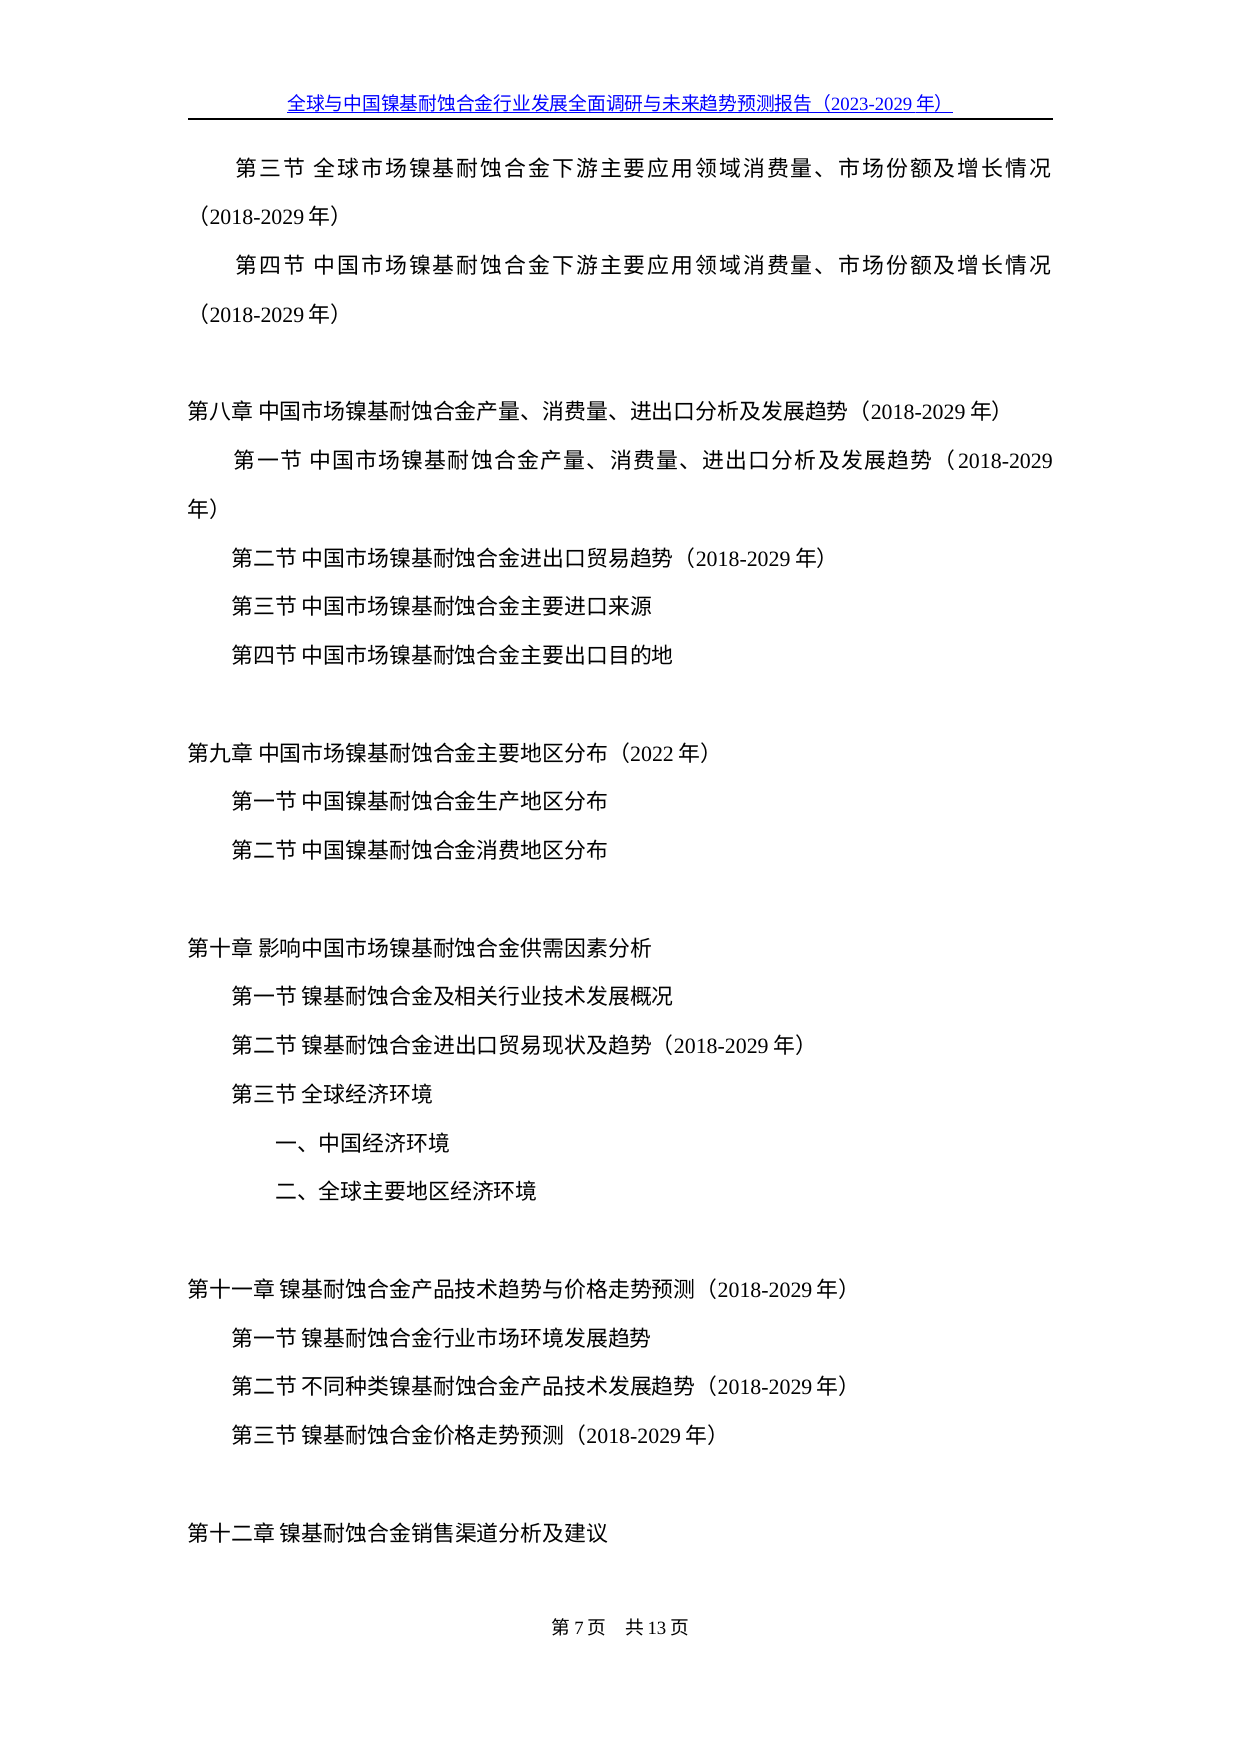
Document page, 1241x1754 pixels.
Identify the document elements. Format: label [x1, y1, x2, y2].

text [187, 150, 1053, 1548]
